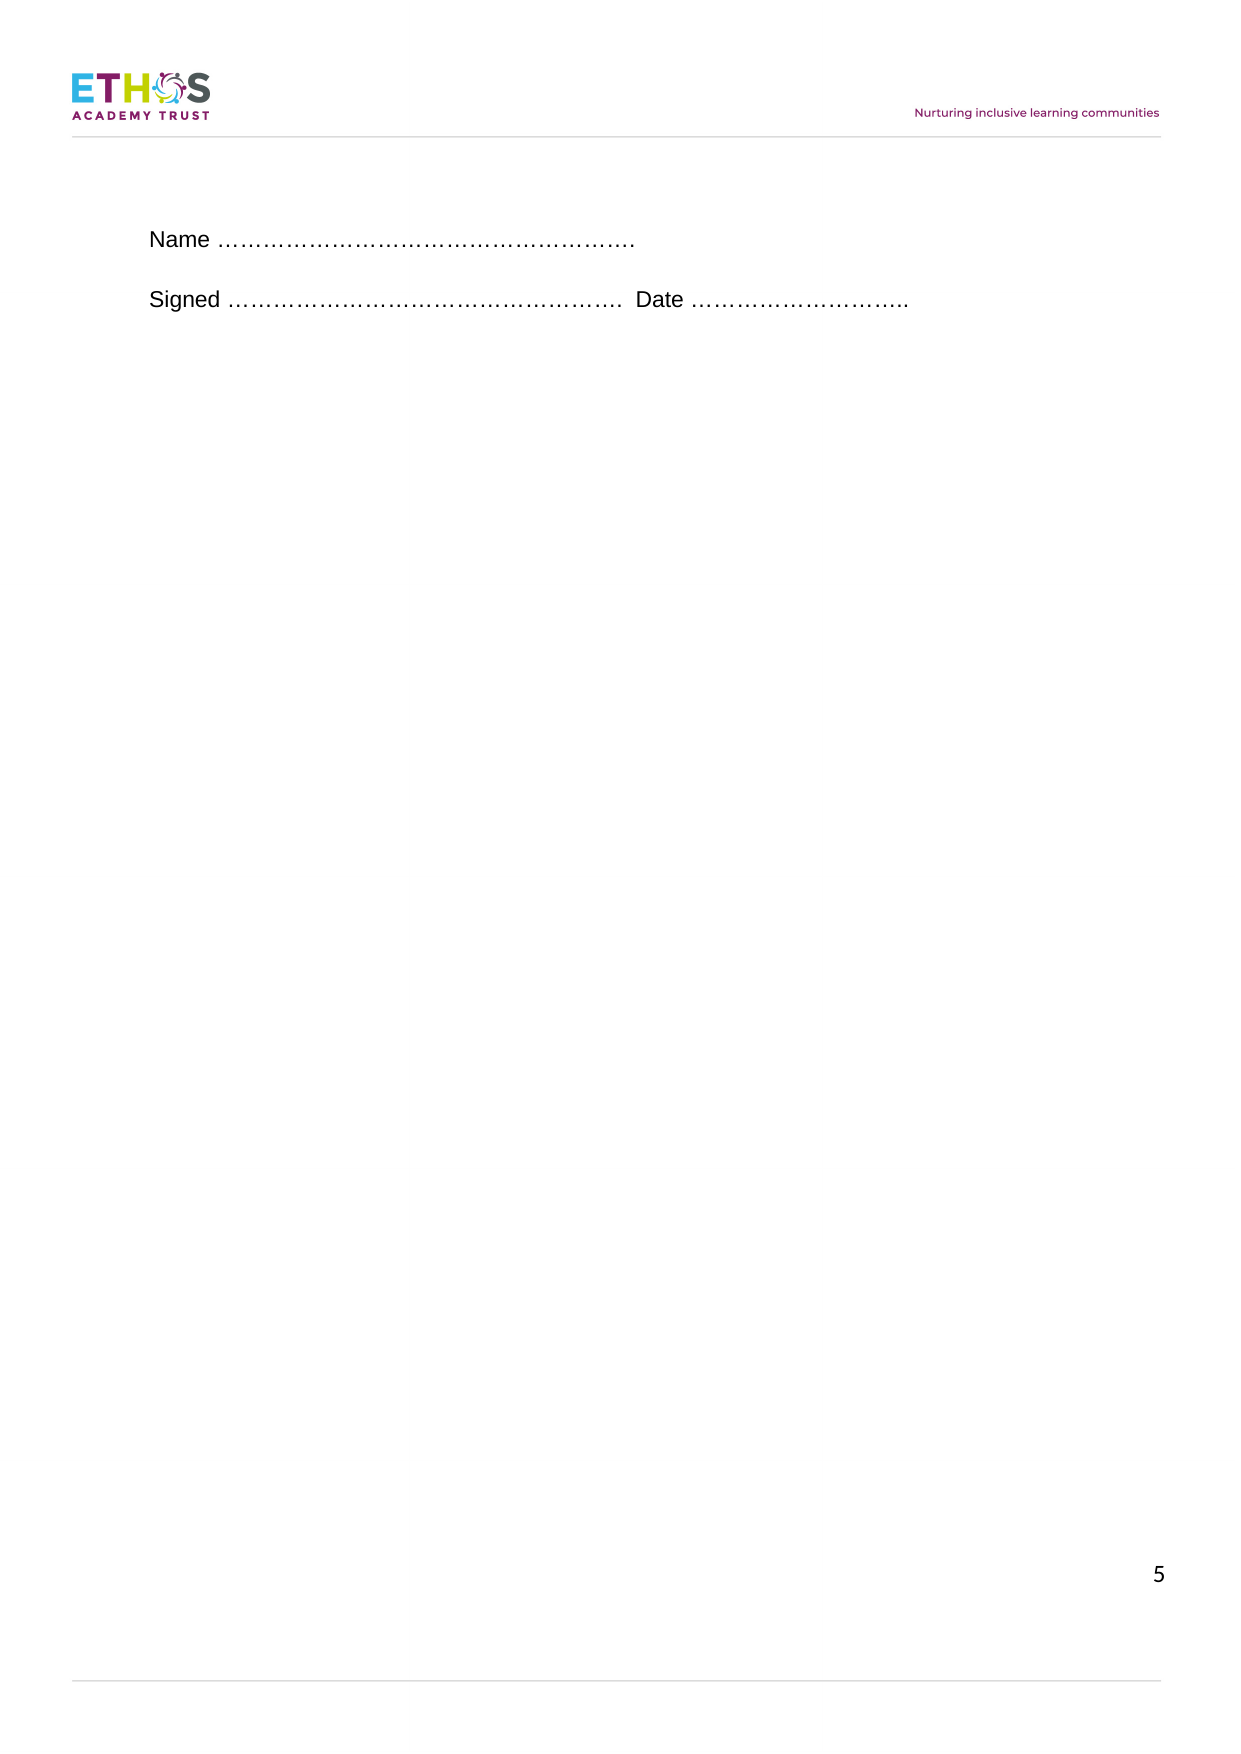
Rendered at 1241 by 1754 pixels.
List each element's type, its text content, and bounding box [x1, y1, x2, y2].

text Name ………………………………………………. [149, 226, 1109, 252]
picture [0, 2, 1236, 1752]
text Signed ……………………………………………. Date ……………………….. [149, 286, 1109, 313]
